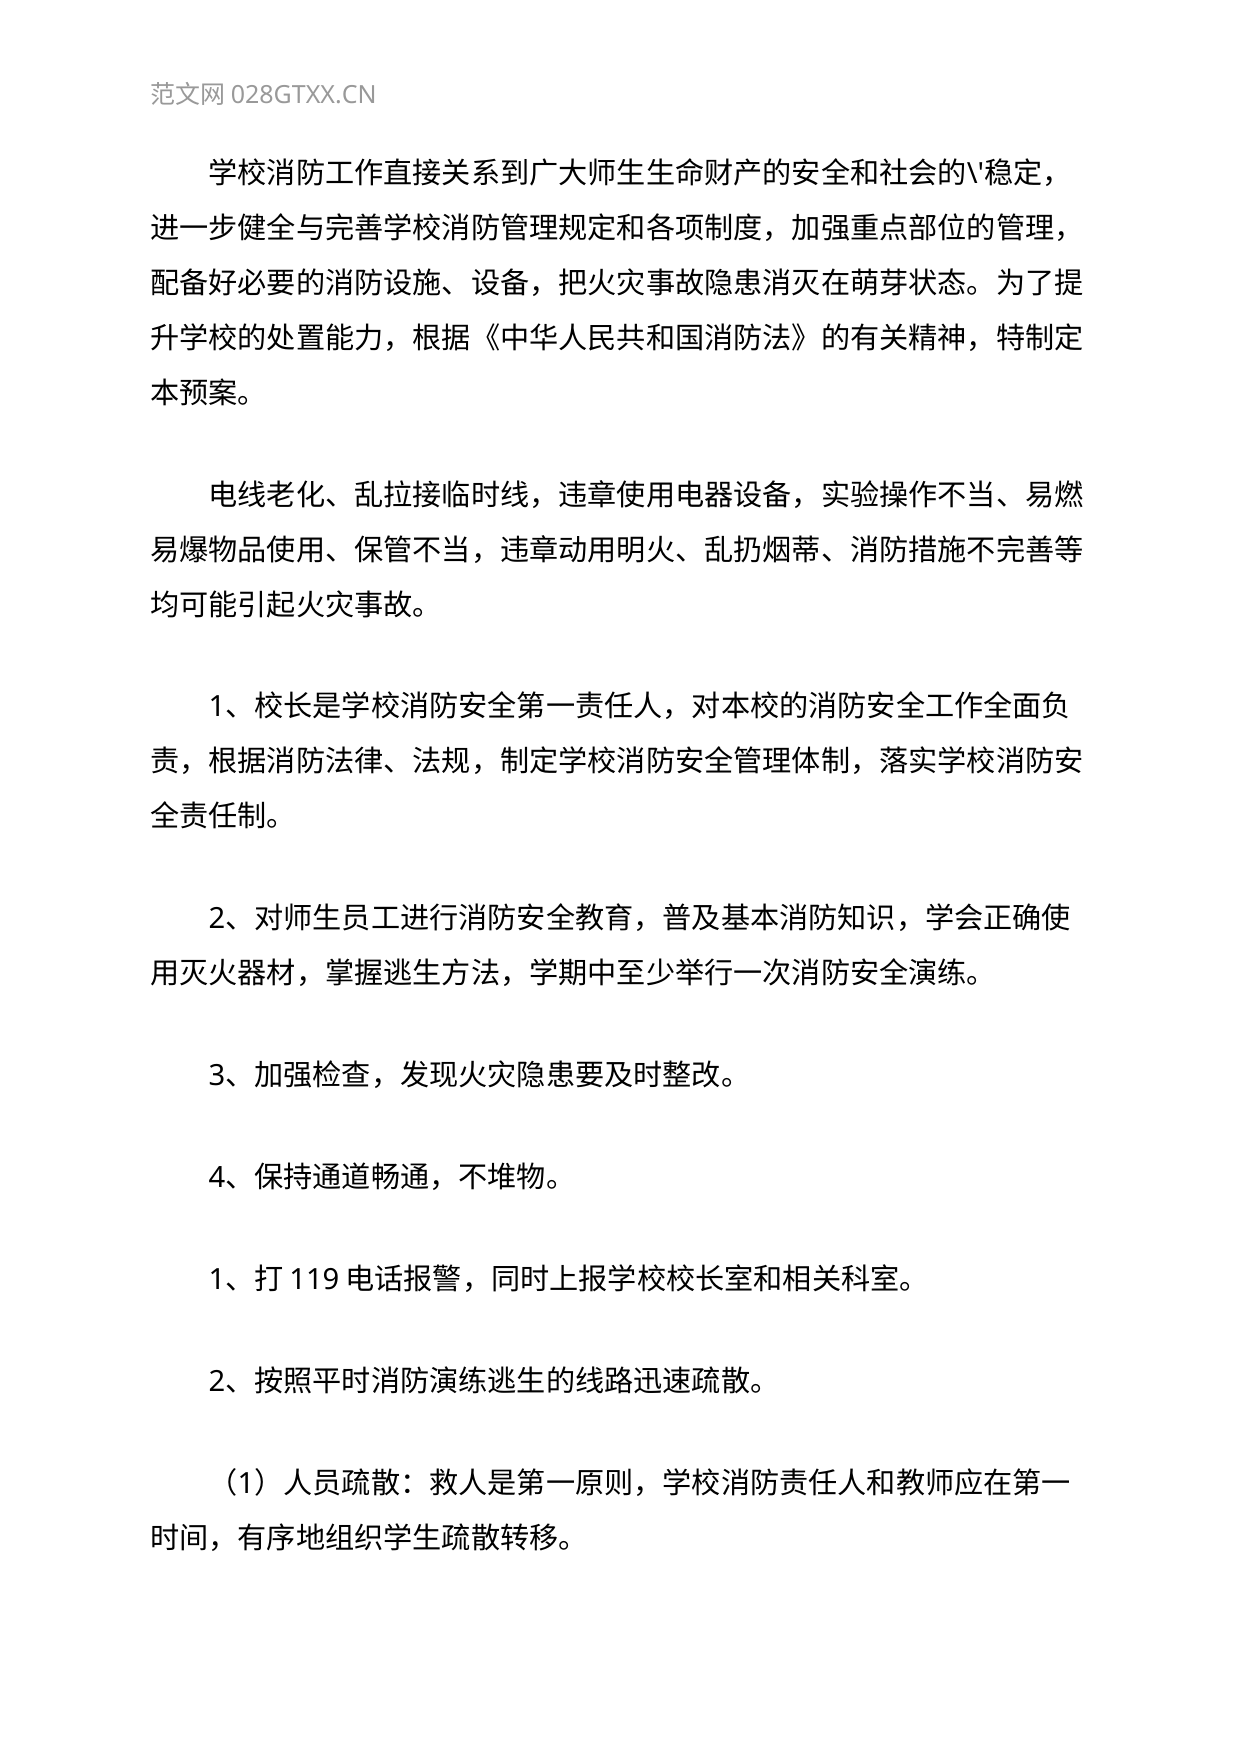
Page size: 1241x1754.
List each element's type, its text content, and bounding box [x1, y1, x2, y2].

text 学校消防工作直接关系到广大师生生命财产的安全和社会的\'稳定，进一步健全与完善学校消防管理规定和各项制度，加强重点部位的管理，配备好必要的消防设施、设备，把火灾事故隐患消灭在萌芽状态。为了提升学校的处置能力，根据《中华人民共和国消防法》的有关精神，特制定本预案。 [150, 150, 1090, 412]
text 2、按照平时消防演练逃生的线路迅速疏散。 [150, 1357, 1090, 1400]
text （1）人员疏散：救人是第一原则，学校消防责任人和教师应在第一时间，有序地组织学生疏散转移。 [150, 1459, 1090, 1557]
text 3、加强检查，发现火灾隐患要及时整改。 [150, 1051, 1090, 1094]
text 1、校长是学校消防安全第一责任人，对本校的消防安全工作全面负责，根据消防法律、法规，制定学校消防安全管理体制，落实学校消防安全责任制。 [150, 683, 1090, 835]
text 电线老化、乱拉接临时线，违章使用电器设备，实验操作不当、易燃易爆物品使用、保管不当，违章动用明火、乱扔烟蒂、消防措施不完善等均可能引起火灾事故。 [150, 471, 1090, 623]
text 2、对师生员工进行消防安全教育，普及基本消防知识，学会正确使用灭火器材，掌握逃生方法，学期中至少举行一次消防安全演练。 [150, 895, 1090, 992]
text 4、保持通道畅通，不堆物。 [150, 1153, 1090, 1196]
text 1、打119电话报警，同时上报学校校长室和相关科室。 [150, 1255, 1090, 1298]
